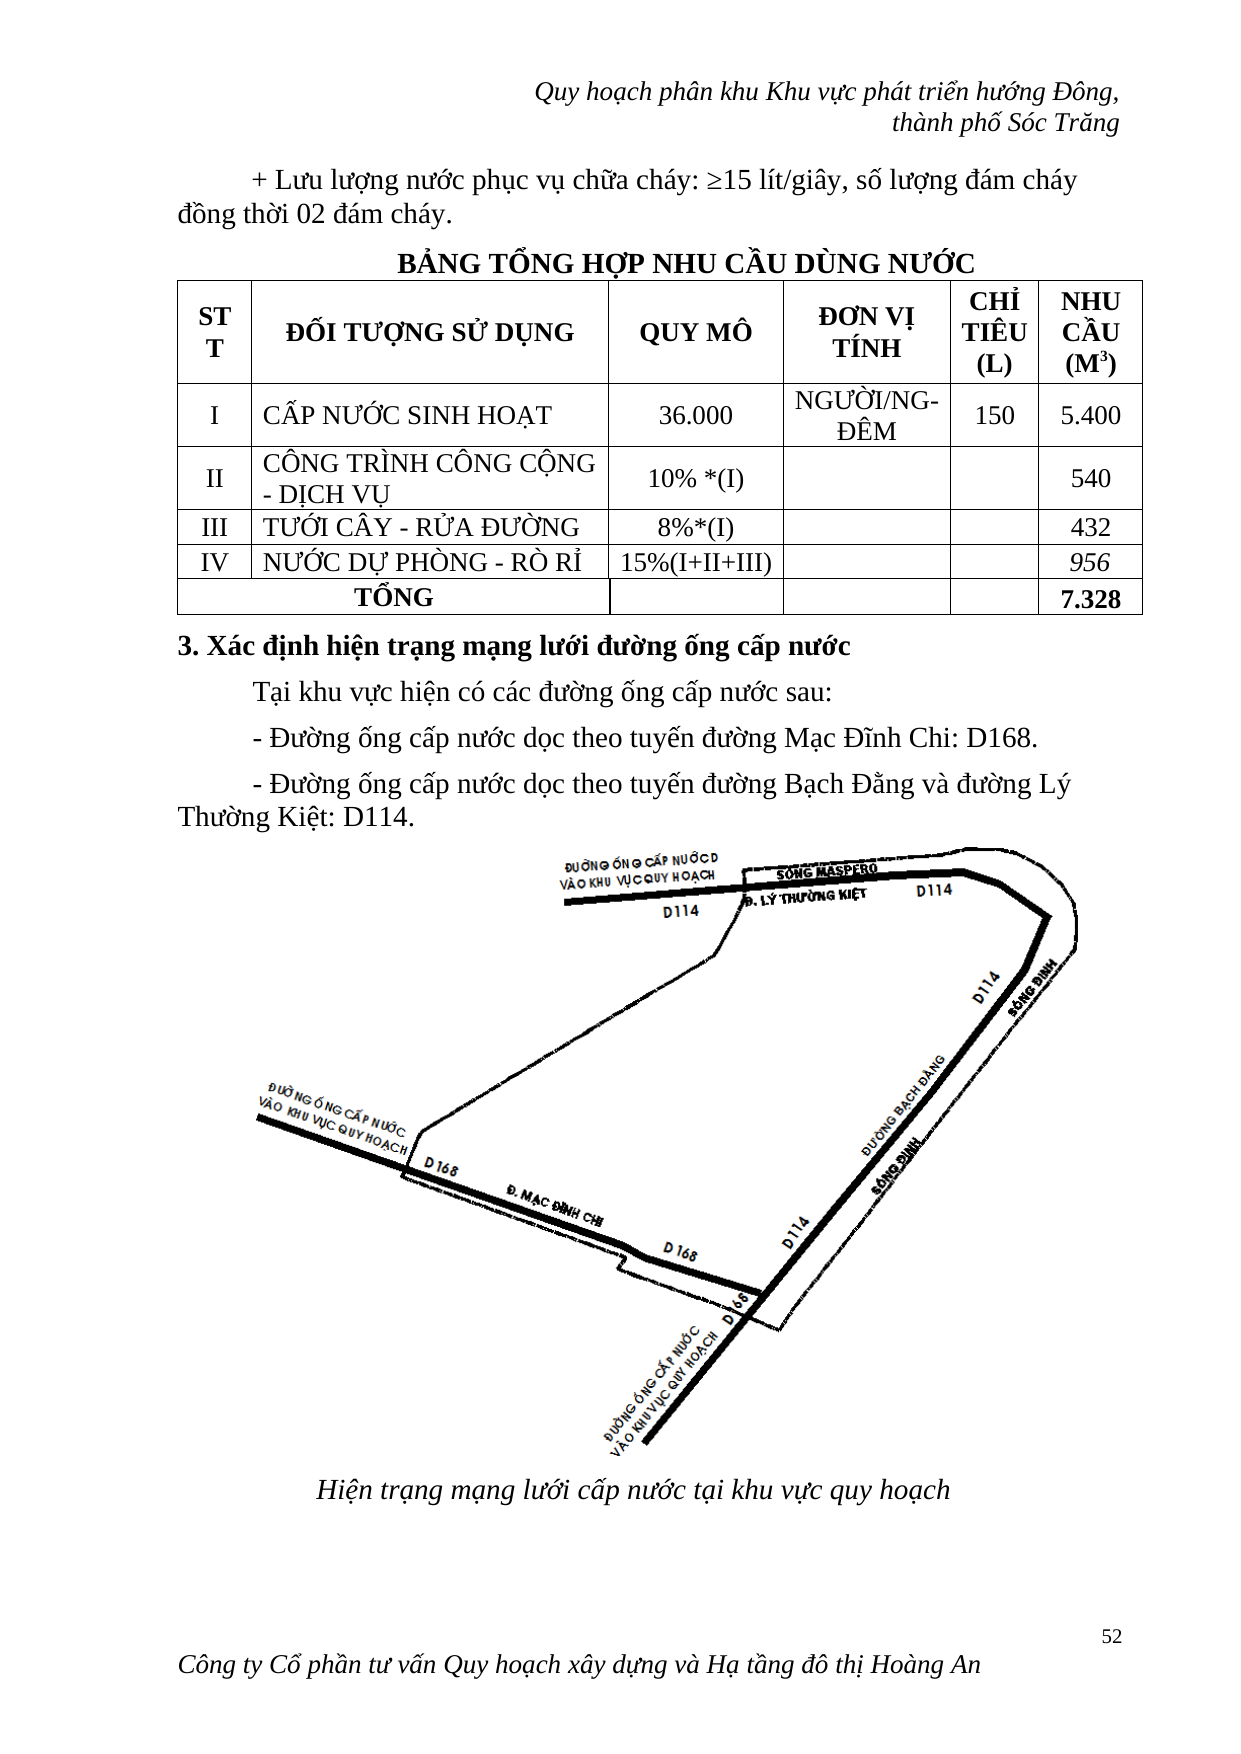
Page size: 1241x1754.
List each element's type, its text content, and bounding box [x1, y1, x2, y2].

table_cell 150 [951, 384, 1038, 446]
picture [251, 845, 1081, 1460]
table_cell [951, 579, 1038, 614]
table_cell 15%(I+II+III) [609, 545, 783, 578]
table_header CHỈ TIÊU (L) [951, 281, 1038, 383]
table_cell 10% *(I) [609, 447, 783, 509]
table_cell 8%*(I) [609, 510, 783, 544]
table_header QUY MÔ [609, 281, 783, 383]
table_header ĐƠN VỊ TÍNH [784, 281, 950, 383]
table_cell I [178, 384, 251, 446]
table_cell 7.328 [1039, 579, 1142, 614]
text Hiện trạng mạng lưới cấp nước tại khu vực quy hoạch [177, 1472, 1092, 1505]
text - Đường ống cấp nước dọc theo tuyến đường Mạc Đĩnh Chi: D168. [177, 720, 1122, 753]
table_cell 36.000 [609, 384, 783, 446]
table_cell IV [178, 545, 251, 578]
table_cell [784, 545, 950, 578]
table_cell CÔNG TRÌNH CÔNG CỘNG - DỊCH VỤ [252, 447, 608, 509]
table_cell CẤP NƯỚC SINH HOẠT [252, 384, 608, 446]
table_cell [951, 447, 1038, 509]
table_cell 540 [1039, 447, 1142, 509]
table_header STT [178, 281, 251, 383]
text - Đường ống cấp nước dọc theo tuyến đường Bạch Đằng và đường Lý Thường Kiệt: D114. [177, 766, 1122, 833]
table_cell III [178, 510, 251, 544]
table_cell 5.400 [1039, 384, 1142, 446]
table_cell [611, 579, 783, 614]
table_cell 432 [1039, 510, 1142, 544]
table_cell II [178, 447, 251, 509]
table_cell [951, 510, 1038, 544]
text Tại khu vực hiện có các đường ống cấp nước sau: [177, 674, 1122, 707]
table_header ĐỐI TƯỢNG SỬ DỤNG [252, 281, 608, 383]
table_cell [784, 510, 950, 544]
text BẢNG TỔNG HỢP NHU CẦU DÙNG NƯỚC [177, 246, 1122, 279]
text + Lưu lượng nước phục vụ chữa cháy: ≥15 lít/giây, số lượng đám cháy đồng thời 02 đám cháy. [177, 162, 1122, 229]
table_cell [784, 579, 950, 614]
table_cell [951, 545, 1038, 578]
table_cell TƯỚI CÂY - RỬA ĐƯỜNG [252, 510, 608, 544]
table_cell [784, 447, 950, 509]
table_cell 956 [1039, 545, 1142, 578]
table_header NHU CẦU (M3) [1039, 281, 1142, 383]
table_cell NGƯỜI/NG-ĐÊM [784, 384, 950, 446]
table_cell TỔNG [178, 579, 609, 614]
table_cell NƯỚC DỰ PHÒNG - RÒ RỈ [252, 545, 608, 578]
subtitle 3. Xác định hiện trạng mạng lưới đường ống cấp nước [177, 628, 1122, 661]
